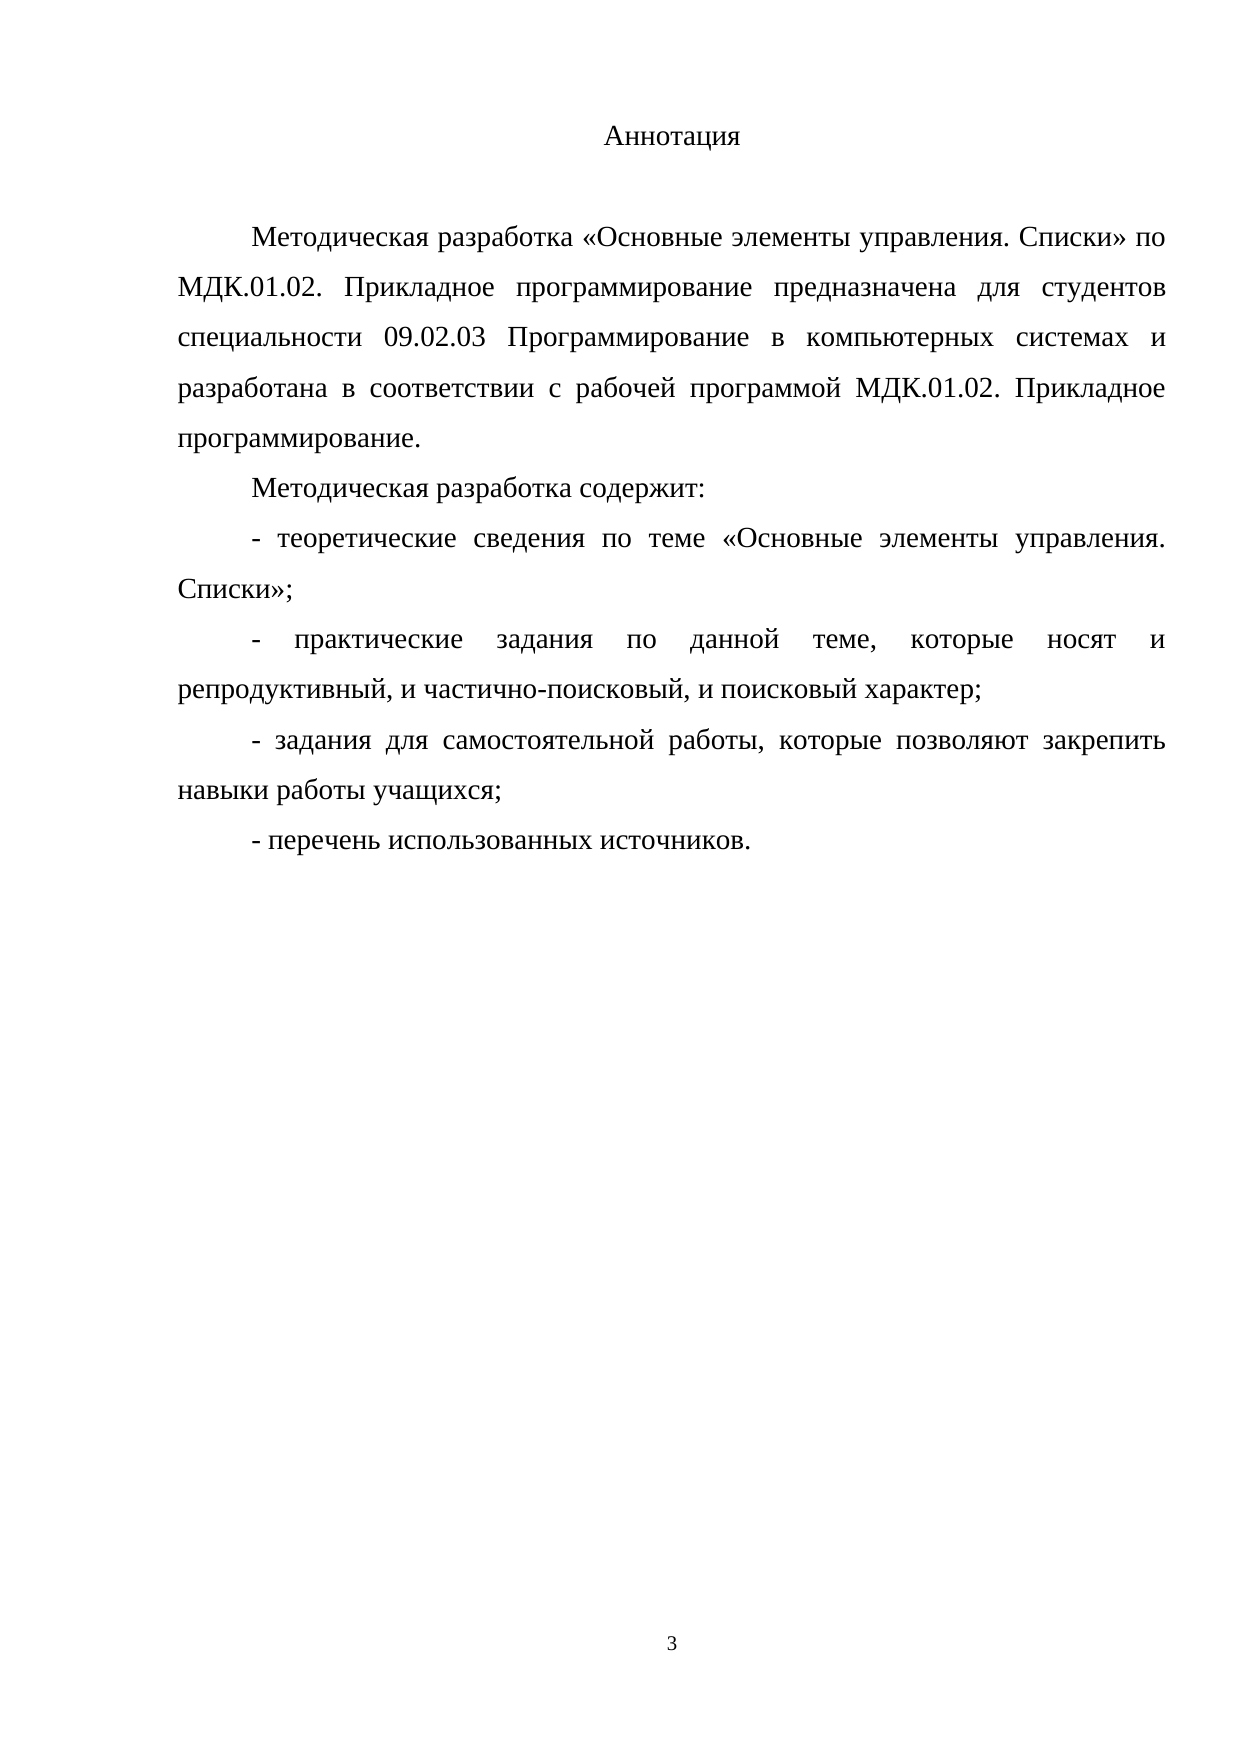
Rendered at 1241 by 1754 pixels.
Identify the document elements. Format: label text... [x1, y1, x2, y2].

text Методическая разработка «Основные элементы управления. Списки» по МДК.01.02. Прикладное программирование предназначена для студентов специальности 09.02.03 Программирование в компьютерных системах и разработана в соответствии с рабочей программой МДК.01.02. Прикладное программирование. [177, 219, 1167, 453]
text - задания для самостоятельной работы, которые позволяют закрепить навыки работы учащихся; [177, 722, 1167, 806]
text Методическая разработка содержит: [177, 470, 1167, 504]
text - перечень использованных источников. [177, 822, 1167, 856]
text - практические задания по данной теме, которые носят и репродуктивный, и частично-поисковый, и поисковый характер; [177, 621, 1167, 705]
text - теоретические сведения по теме «Основные элементы управления. Списки»; [177, 521, 1167, 604]
text Аннотация [177, 118, 1167, 152]
